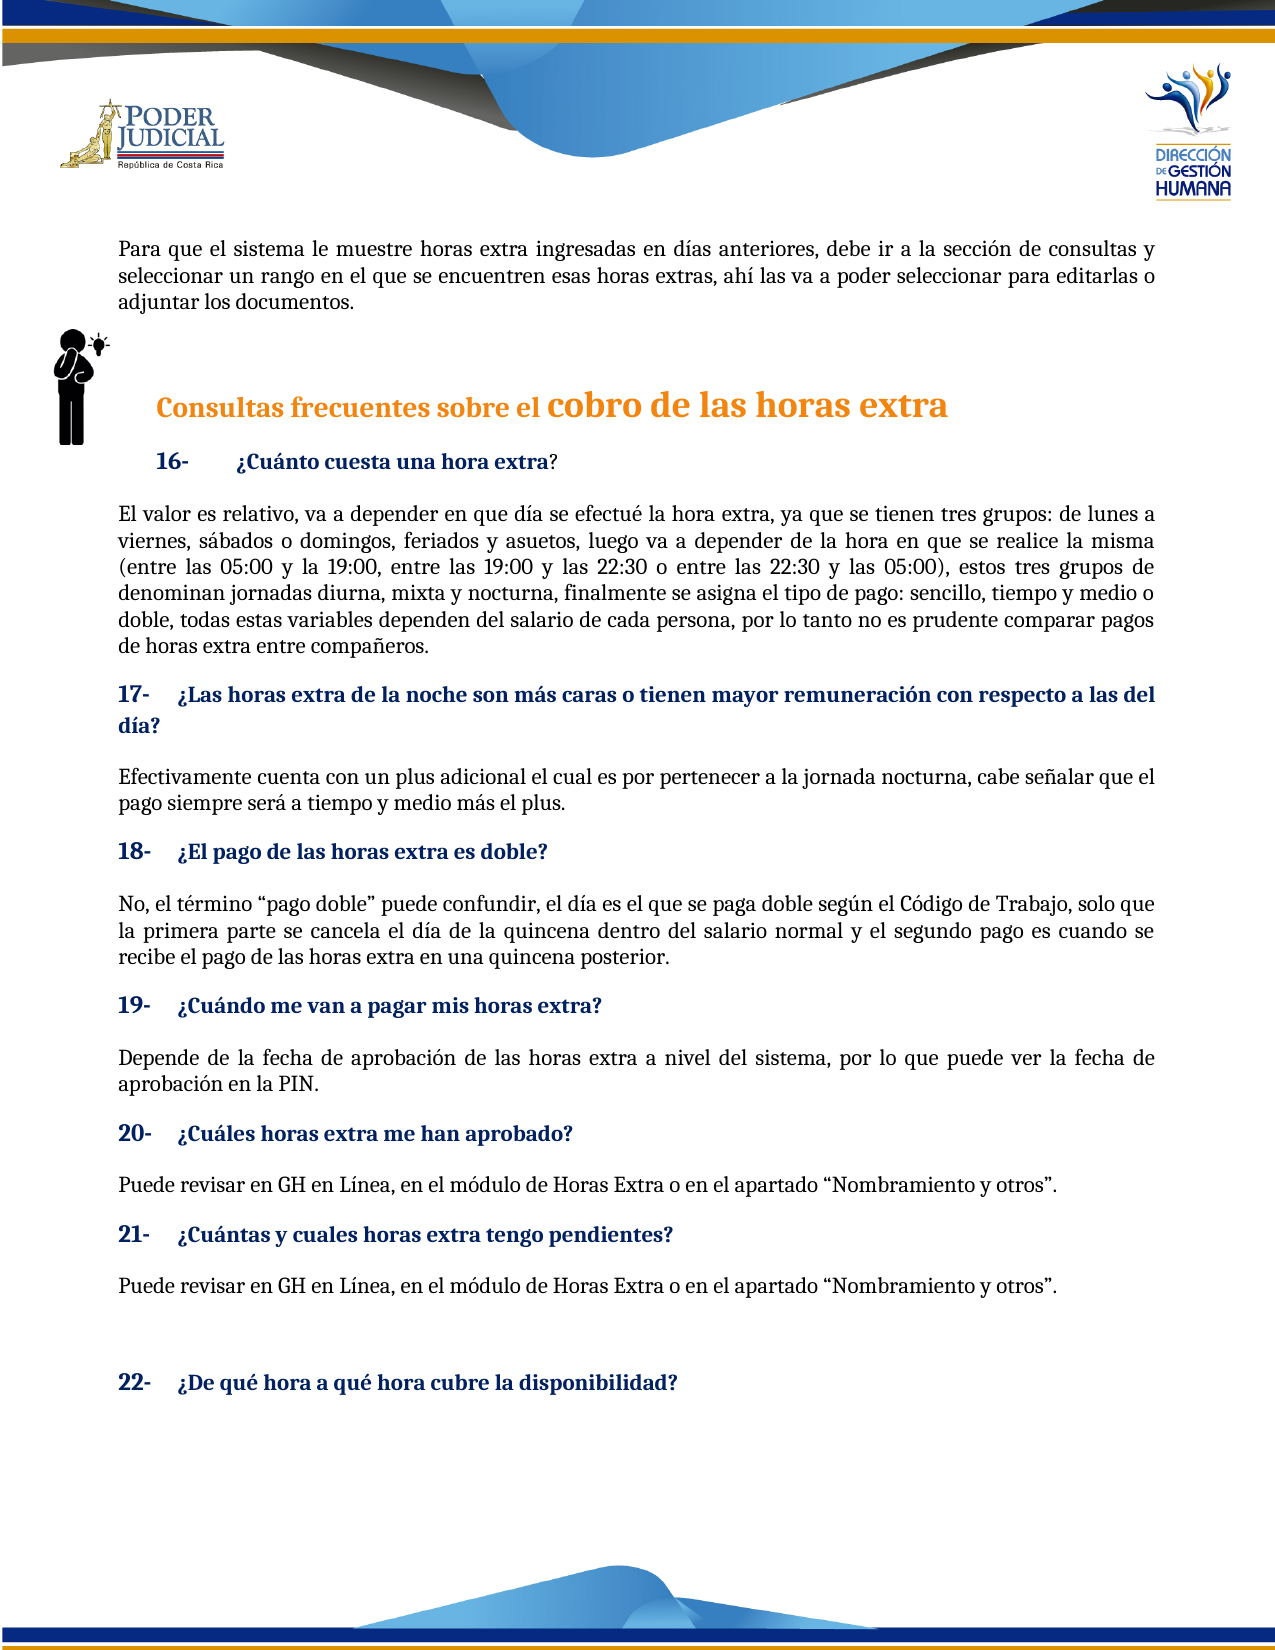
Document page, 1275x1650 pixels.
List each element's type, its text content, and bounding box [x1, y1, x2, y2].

list ¿Cuántas y cuales horas extra tengo pendientes? [118, 1219, 1157, 1248]
text Para que el sistema le muestre horas extra ingresadas en días anteriores, debe ir a la sección de consultas y seleccionar un rango en el que se encuentren esas horas extras, ahí las va a poder seleccionar para editarlas o adjuntar los documentos. [118, 236, 1157, 315]
list ¿De qué hora a qué hora cubre la disponibilidad? [118, 1368, 1157, 1396]
picture [2, 0, 1275, 1650]
text Efectivamente cuenta con un plus adicional el cual es por pertenecer a la jornada nocturna, cabe señalar que el pago siempre será a tiempo y medio más el plus. [118, 764, 1157, 816]
list ¿El pago de las horas extra es doble? [118, 837, 1157, 866]
text Puede revisar en GH en Línea, en el módulo de Horas Extra o en el apartado “Nombramiento y otros”. [118, 1273, 1157, 1300]
text No, el término “pago doble” puede confundir, el día es el que se paga doble según el Código de Trabajo, solo que la primera parte se cancela el día de la quincena dentro del salario normal y el segundo pago es cuando se recibe el pago de las horas extra en una quincena posterior. [118, 891, 1157, 970]
text Depende de la fecha de aprobación de las horas extra a nivel del sistema, por lo que puede ver la fecha de aprobación en la PIN. [118, 1045, 1157, 1098]
text Consultas frecuentes sobre el cobro de las horas extra [137, 383, 1157, 426]
list ¿Cuándo me van a pagar mis horas extra? [118, 991, 1157, 1020]
list ¿Cuáles horas extra me han aprobado? [118, 1118, 1157, 1147]
text El valor es relativo, va a depender en que día se efectué la hora extra, ya que se tienen tres grupos: de lunes a viernes, sábados o domingos, feriados y asuetos, luego va a depender de la hora en que se realice la misma (entre las 05:00 y la 19:00, entre las 19:00 y las 22:30 o entre las 22:30 y las 05:00), estos tres grupos de denominan jornadas diurna, mixta y nocturna, finalmente se asigna el tipo de pago: sencillo, tiempo y medio o doble, todas estas variables dependen del salario de cada persona, por lo tanto no es prudente comparar pagos de horas extra entre compañeros. [118, 501, 1157, 659]
text Puede revisar en GH en Línea, en el módulo de Horas Extra o en el apartado “Nombramiento y otros”. [118, 1172, 1157, 1199]
list ¿Las horas extra de la noche son más caras o tienen mayor remuneración con respecto a las del día? [118, 680, 1157, 739]
list ¿Cuánto cuesta una hora extra? [118, 447, 1157, 476]
